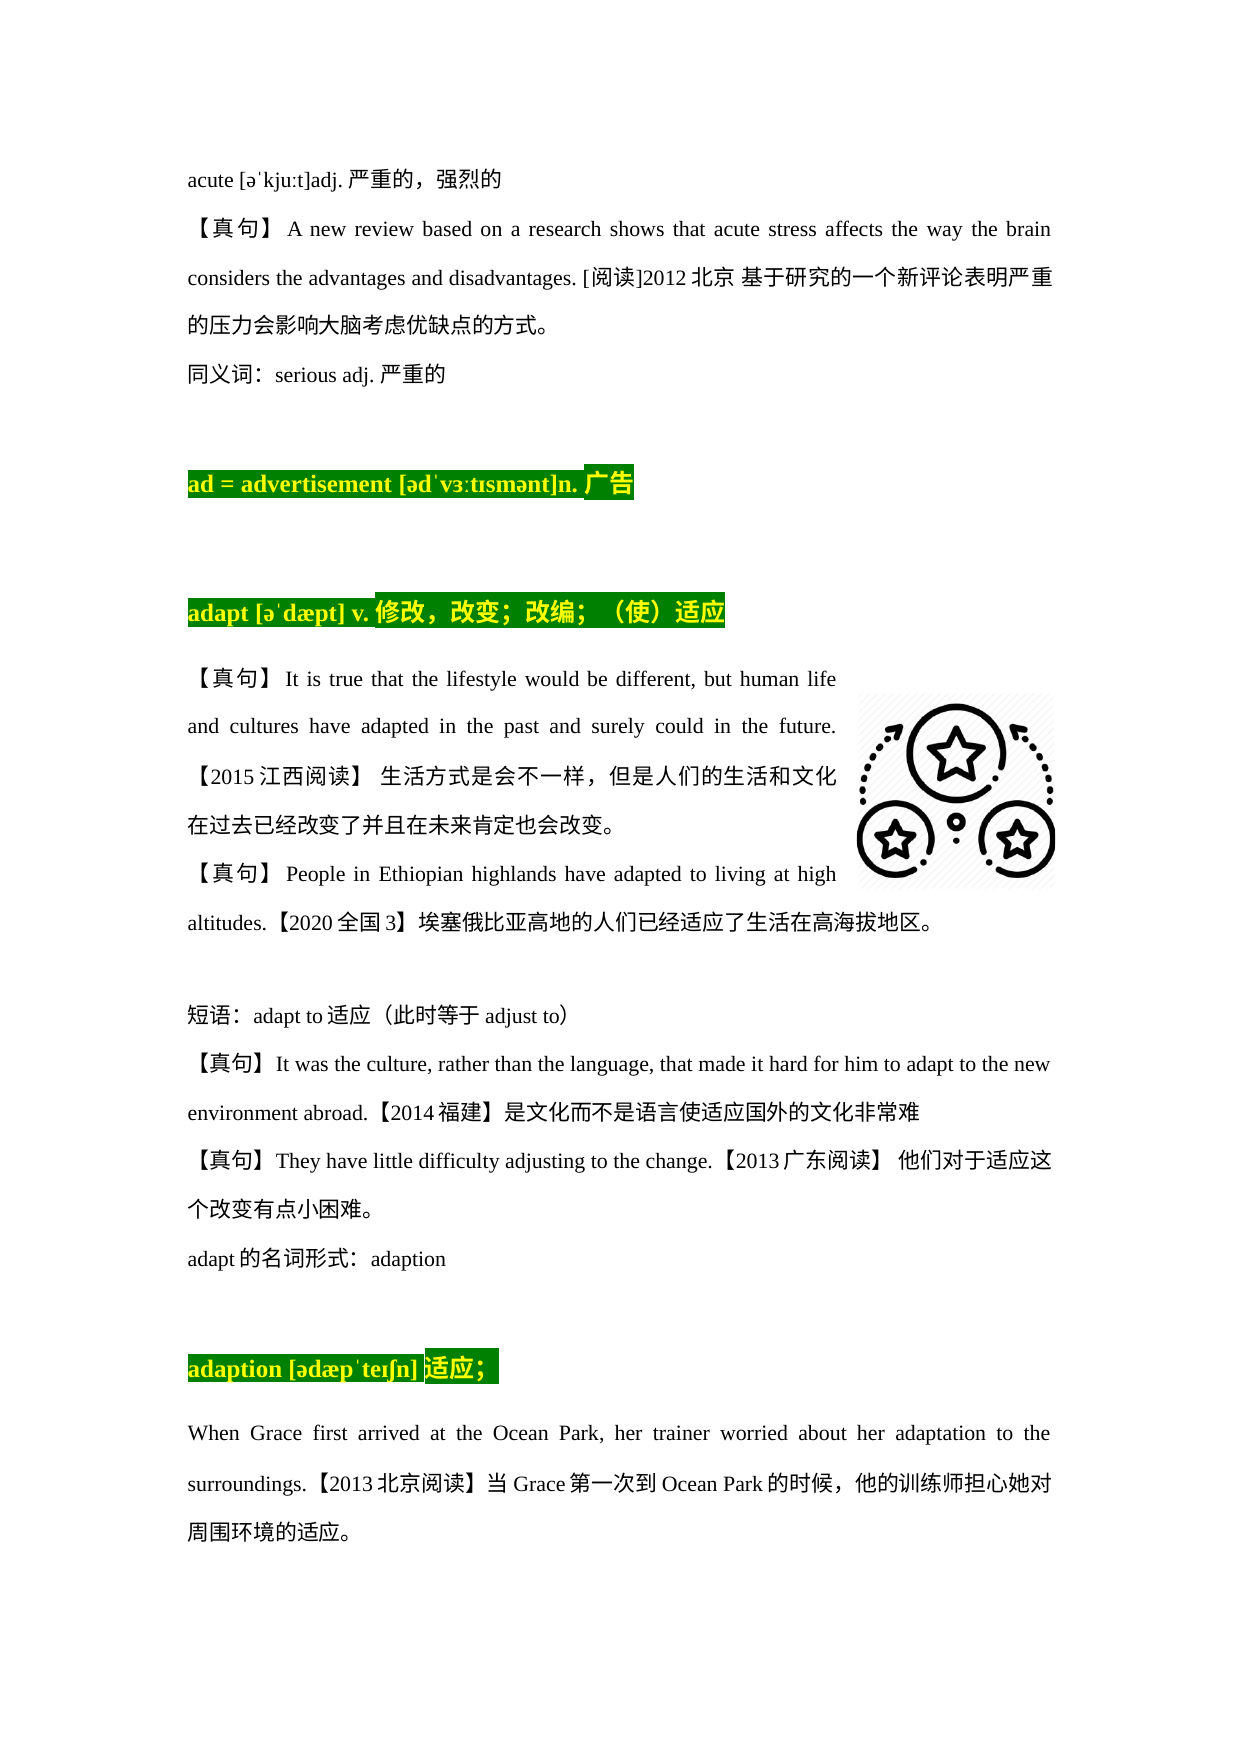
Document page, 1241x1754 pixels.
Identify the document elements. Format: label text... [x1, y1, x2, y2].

text adapt的名词形式：adaption [187, 1240, 1053, 1273]
text 【真句】They have little difficulty adjusting to the change.【2013广东阅读】 他们对于适应这个改变有点小困难。 [187, 1143, 1053, 1224]
text 【真句】People in Ethiopian highlands have adapted to living at high altitudes.【2020全国3】埃塞俄比亚高地的人们已经适应了生活在高海拔地区。 [187, 856, 1053, 937]
text 同义词：serious adj. 严重的 [187, 356, 1053, 389]
text 【真句】It is true that the lifestyle would be different, but human life and cultures have adapted in the past and surely could in the future.【2015江西阅读】 生活方式是会不一样，但是人们的生活和文化在过去已经改变了并且在未来肯定也会改变。 [187, 661, 1053, 840]
text 【真句】It was the culture, rather than the language, that made it hard for him to adapt to the new environment abroad.【2014福建】是文化而不是语言使适应国外的文化非常难 [187, 1046, 1053, 1127]
text acute [əˈkjuːt]adj. 严重的，强烈的 [187, 162, 1053, 194]
text ad = advertisement [ədˈvɜːtɪsmənt]n. 广告 [187, 449, 1053, 514]
text adaption [ədæpˈteɪʃn] 适应； [187, 1334, 1053, 1399]
text adapt [əˈdæpt] v. 修改，改变；改编；（使）适应 [187, 578, 1053, 643]
text 【真句】A new review based on a research shows that acute stress affects the way the brain considers the advantages and disadvantages. [阅读]2012北京 基于研究的一个新评论表明严重的压力会影响大脑考虑优缺点的方式。 [187, 210, 1053, 340]
text 短语：adapt to适应（此时等于adjust to） [187, 998, 1053, 1030]
picture [856, 691, 1055, 890]
text When Grace first arrived at the Ocean Park, her trainer worried about her adaptation to the surroundings.【2013北京阅读】当Grace第一次到Ocean Park的时候，他的训练师担心她对周围环境的适应。 [187, 1417, 1053, 1547]
